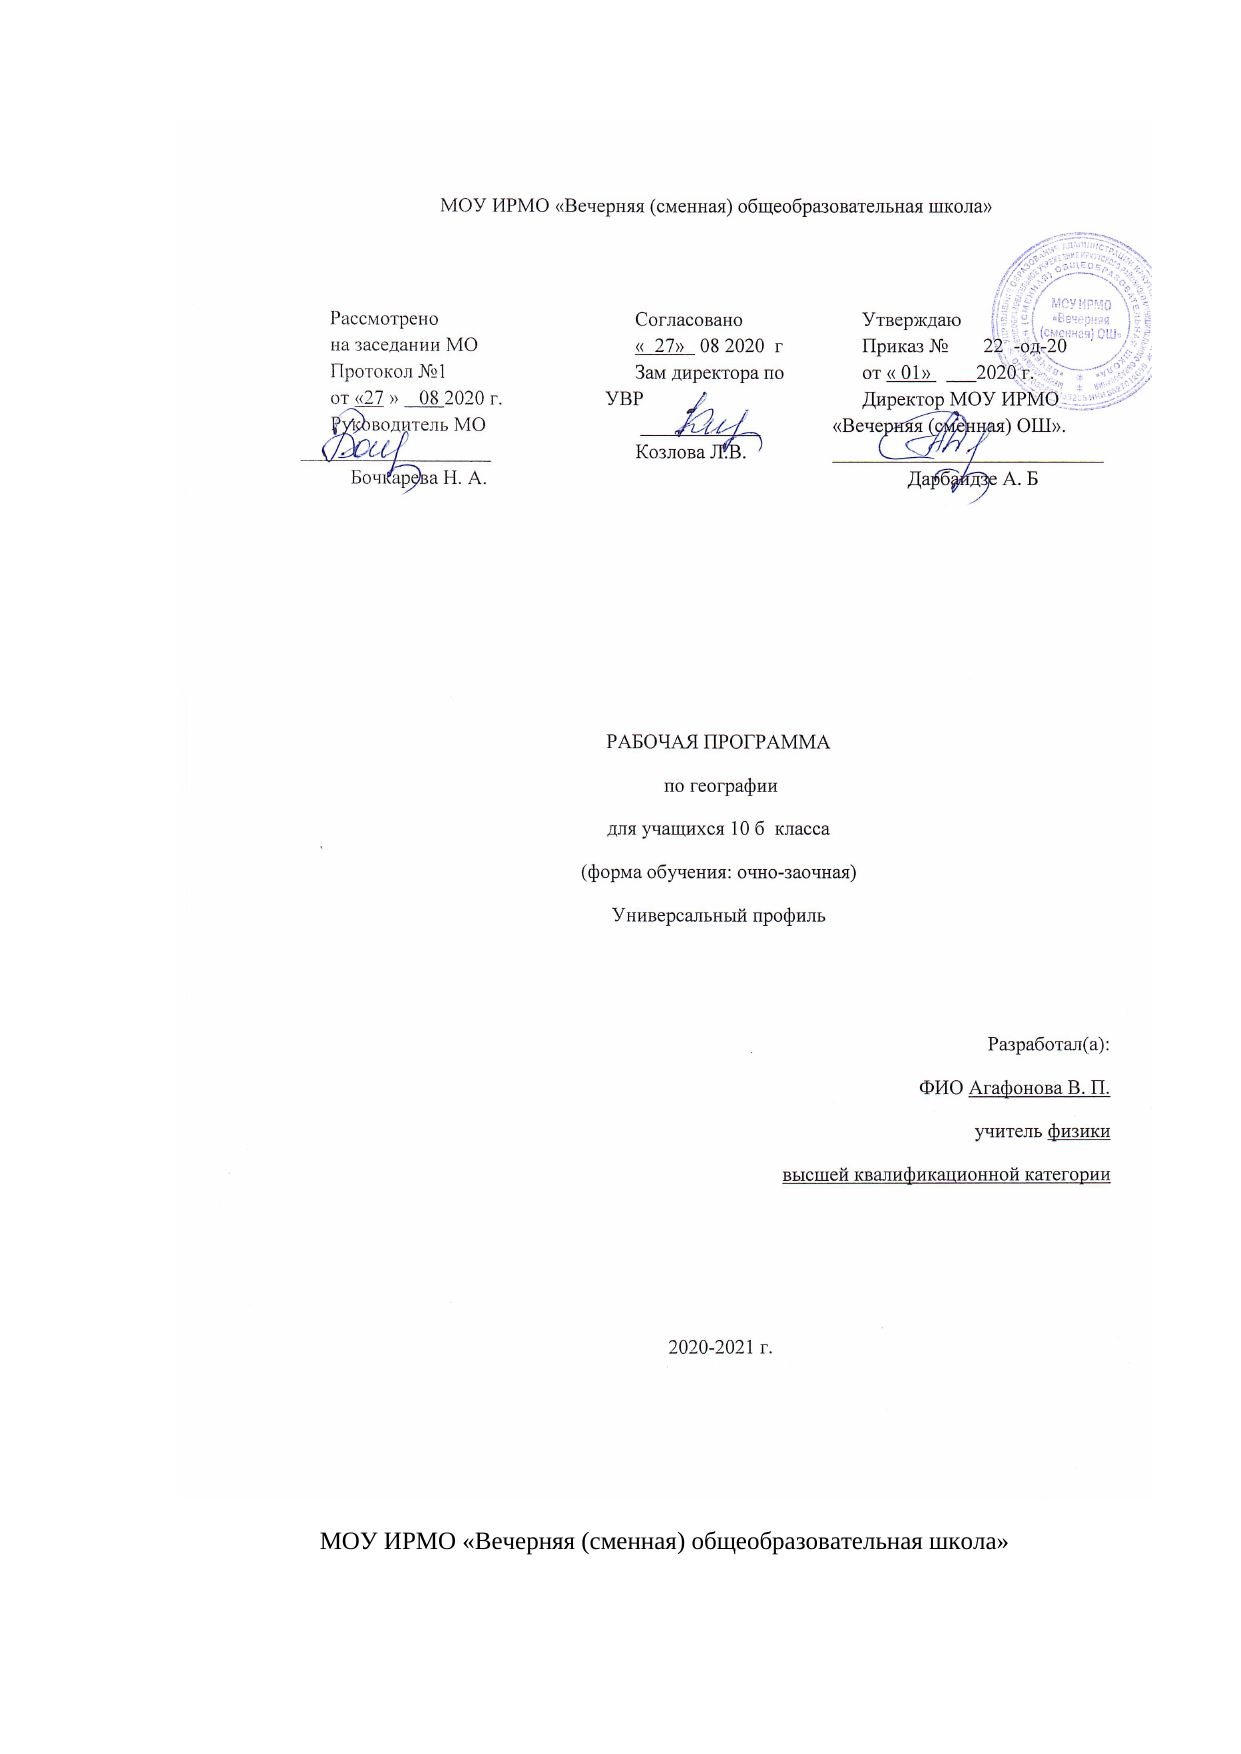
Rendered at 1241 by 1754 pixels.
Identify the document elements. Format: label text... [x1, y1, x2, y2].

text МОУ ИРМО «Вечерняя (сменная) общеобразовательная школа» [177, 1526, 1152, 1554]
